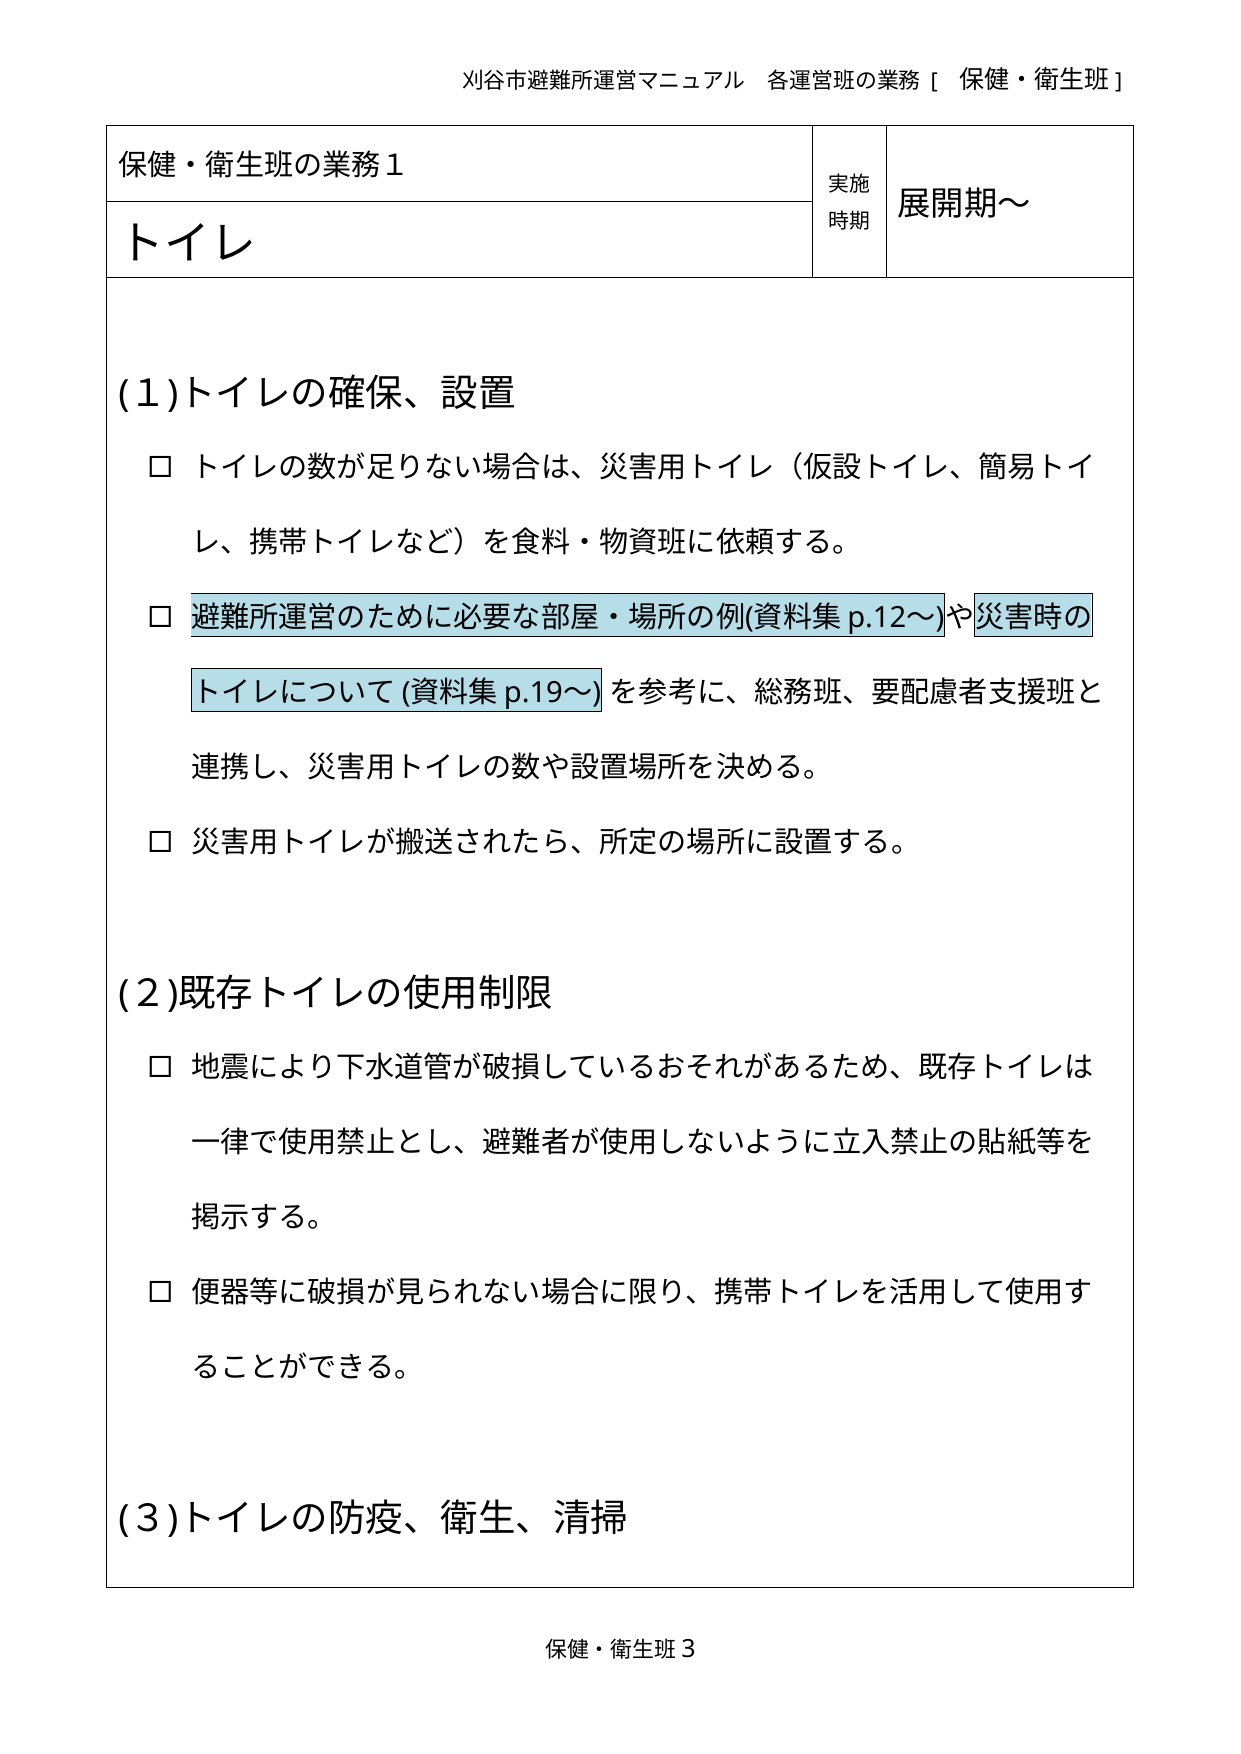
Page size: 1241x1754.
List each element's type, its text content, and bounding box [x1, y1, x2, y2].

table_cell トイレ [107, 202, 812, 277]
table_header 実施時期 [813, 126, 886, 277]
table_header 保健・衛生班の業務１ [107, 126, 812, 201]
table_header 展開期～ [887, 126, 1133, 277]
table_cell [107, 278, 1133, 1587]
